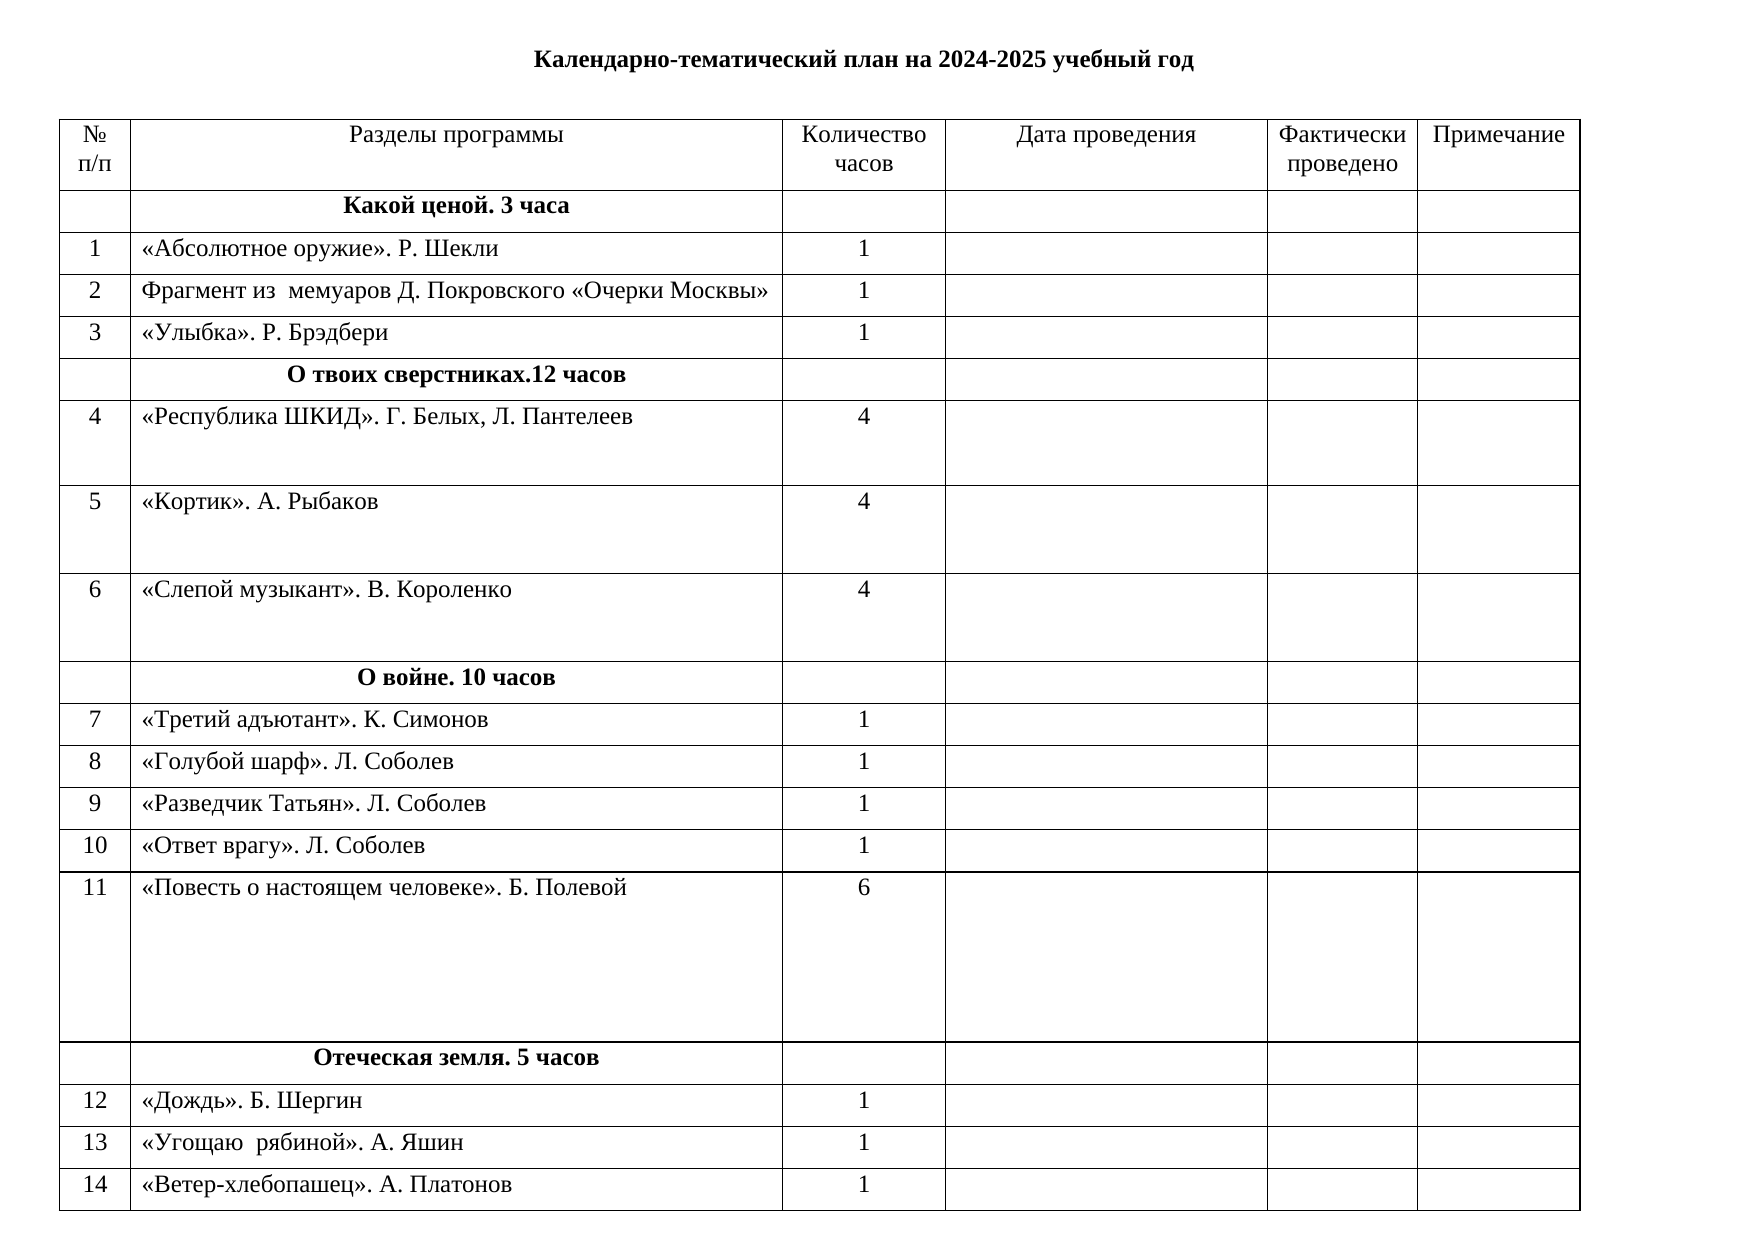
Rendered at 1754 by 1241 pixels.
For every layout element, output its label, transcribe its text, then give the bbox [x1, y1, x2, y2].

table_cell [1418, 1043, 1579, 1084]
table_cell [1268, 662, 1417, 703]
table_cell [60, 359, 130, 400]
table_cell [1418, 359, 1579, 400]
table_cell [60, 191, 130, 232]
table_cell [1418, 746, 1579, 787]
table_cell 1 [783, 1085, 945, 1126]
table_cell «Повесть о настоящем человеке». Б. Полевой [131, 873, 782, 1041]
table_cell [946, 486, 1267, 573]
table_cell [1268, 830, 1417, 871]
table_cell 11 [60, 873, 130, 1041]
table_cell «Разведчик Татьян». Л. Соболев [131, 788, 782, 829]
table_cell 1 [60, 233, 130, 274]
table_cell Какой ценой. 3 часа [131, 191, 782, 232]
table_cell 4 [783, 486, 945, 573]
table_cell [946, 574, 1267, 661]
table_cell [946, 1085, 1267, 1126]
table_header Примечание [1418, 120, 1579, 189]
table_cell 4 [60, 401, 130, 485]
table_cell «Ветер-хлебопашец». А. Платонов [131, 1169, 782, 1210]
table_cell [1268, 191, 1417, 232]
table_cell [1268, 873, 1417, 1041]
table_cell [946, 788, 1267, 829]
table_cell [946, 662, 1267, 703]
table_cell 1 [783, 1169, 945, 1210]
table_cell 1 [783, 788, 945, 829]
table_cell [946, 746, 1267, 787]
table_cell 1 [783, 317, 945, 358]
table_cell [1418, 873, 1579, 1041]
table_cell [946, 275, 1267, 316]
table_header Разделы программы [131, 120, 782, 189]
table_cell [1268, 275, 1417, 316]
table_cell 5 [60, 486, 130, 573]
table_cell 1 [783, 275, 945, 316]
table_cell [783, 359, 945, 400]
table_cell [1418, 830, 1579, 871]
table_cell [946, 191, 1267, 232]
table_cell Отеческая земля. 5 часов [131, 1043, 782, 1084]
table_cell [1268, 704, 1417, 745]
table_cell 1 [783, 233, 945, 274]
table_cell [1268, 317, 1417, 358]
table_cell «Республика ШКИД». Г. Белых, Л. Пантелеев [131, 401, 782, 485]
table_cell [946, 317, 1267, 358]
table_cell О войне. 10 часов [131, 662, 782, 703]
table_cell [1418, 317, 1579, 358]
table_cell 6 [783, 873, 945, 1041]
table_cell 1 [783, 746, 945, 787]
text Календарно-тематический план на 2024-2025 учебный год [74, 44, 1654, 73]
table_cell [783, 662, 945, 703]
table_cell [946, 1043, 1267, 1084]
table_cell [783, 1043, 945, 1084]
table_cell [1268, 746, 1417, 787]
table_cell [1418, 662, 1579, 703]
table_cell «Угощаю рябиной». А. Яшин [131, 1127, 782, 1168]
table_cell О твоих сверстниках.12 часов [131, 359, 782, 400]
table_cell [1418, 574, 1579, 661]
table_cell «Голубой шарф». Л. Соболев [131, 746, 782, 787]
table_cell 4 [783, 401, 945, 485]
table_cell [60, 662, 130, 703]
table_cell 2 [60, 275, 130, 316]
table_cell [1418, 1127, 1579, 1168]
table_cell «Ответ врагу». Л. Соболев [131, 830, 782, 871]
table_cell [1418, 704, 1579, 745]
table_header № п/п [60, 120, 130, 189]
table_cell «Кортик». А. Рыбаков [131, 486, 782, 573]
table_cell 7 [60, 704, 130, 745]
table_cell Фрагмент из мемуаров Д. Покровского «Очерки Москвы» [131, 275, 782, 316]
table_cell «Слепой музыкант». В. Короленко [131, 574, 782, 661]
table_cell 12 [60, 1085, 130, 1126]
table_cell [1268, 401, 1417, 485]
table_cell [946, 873, 1267, 1041]
table_cell 1 [783, 830, 945, 871]
table_cell [1268, 359, 1417, 400]
table_cell «Третий адъютант». К. Симонов [131, 704, 782, 745]
table_cell «Абсолютное оружие». Р. Шекли [131, 233, 782, 274]
table_cell 1 [783, 704, 945, 745]
table_cell [1418, 486, 1579, 573]
table_header Количество часов [783, 120, 945, 189]
table_cell 14 [60, 1169, 130, 1210]
table_cell 1 [783, 1127, 945, 1168]
table_cell [1268, 574, 1417, 661]
table_cell [1418, 233, 1579, 274]
table_cell [1418, 275, 1579, 316]
table_cell [946, 1169, 1267, 1210]
table_cell [946, 359, 1267, 400]
table_cell 4 [783, 574, 945, 661]
table_cell 13 [60, 1127, 130, 1168]
table_cell [1418, 788, 1579, 829]
table_cell [1268, 1169, 1417, 1210]
table_cell 3 [60, 317, 130, 358]
table_cell «Дождь». Б. Шергин [131, 1085, 782, 1126]
table_cell [783, 191, 945, 232]
table_cell [1268, 1085, 1417, 1126]
table_cell [1418, 401, 1579, 485]
table_cell [1418, 1085, 1579, 1126]
table_cell [1268, 1127, 1417, 1168]
table_cell 9 [60, 788, 130, 829]
table_cell [1418, 191, 1579, 232]
table_cell 10 [60, 830, 130, 871]
table_cell [946, 401, 1267, 485]
table_cell [1268, 233, 1417, 274]
table_cell [1268, 788, 1417, 829]
table_cell [946, 704, 1267, 745]
table_cell 8 [60, 746, 130, 787]
table_cell «Улыбка». Р. Брэдбери [131, 317, 782, 358]
table_cell [946, 830, 1267, 871]
table_cell [1268, 1043, 1417, 1084]
table_cell [946, 1127, 1267, 1168]
table_cell [946, 233, 1267, 274]
table_cell 6 [60, 574, 130, 661]
table_header Дата проведения [946, 120, 1267, 189]
table_header Фактически проведено [1268, 120, 1417, 189]
table_cell [1268, 486, 1417, 573]
table_cell [60, 1043, 130, 1084]
table_cell [1418, 1169, 1579, 1210]
